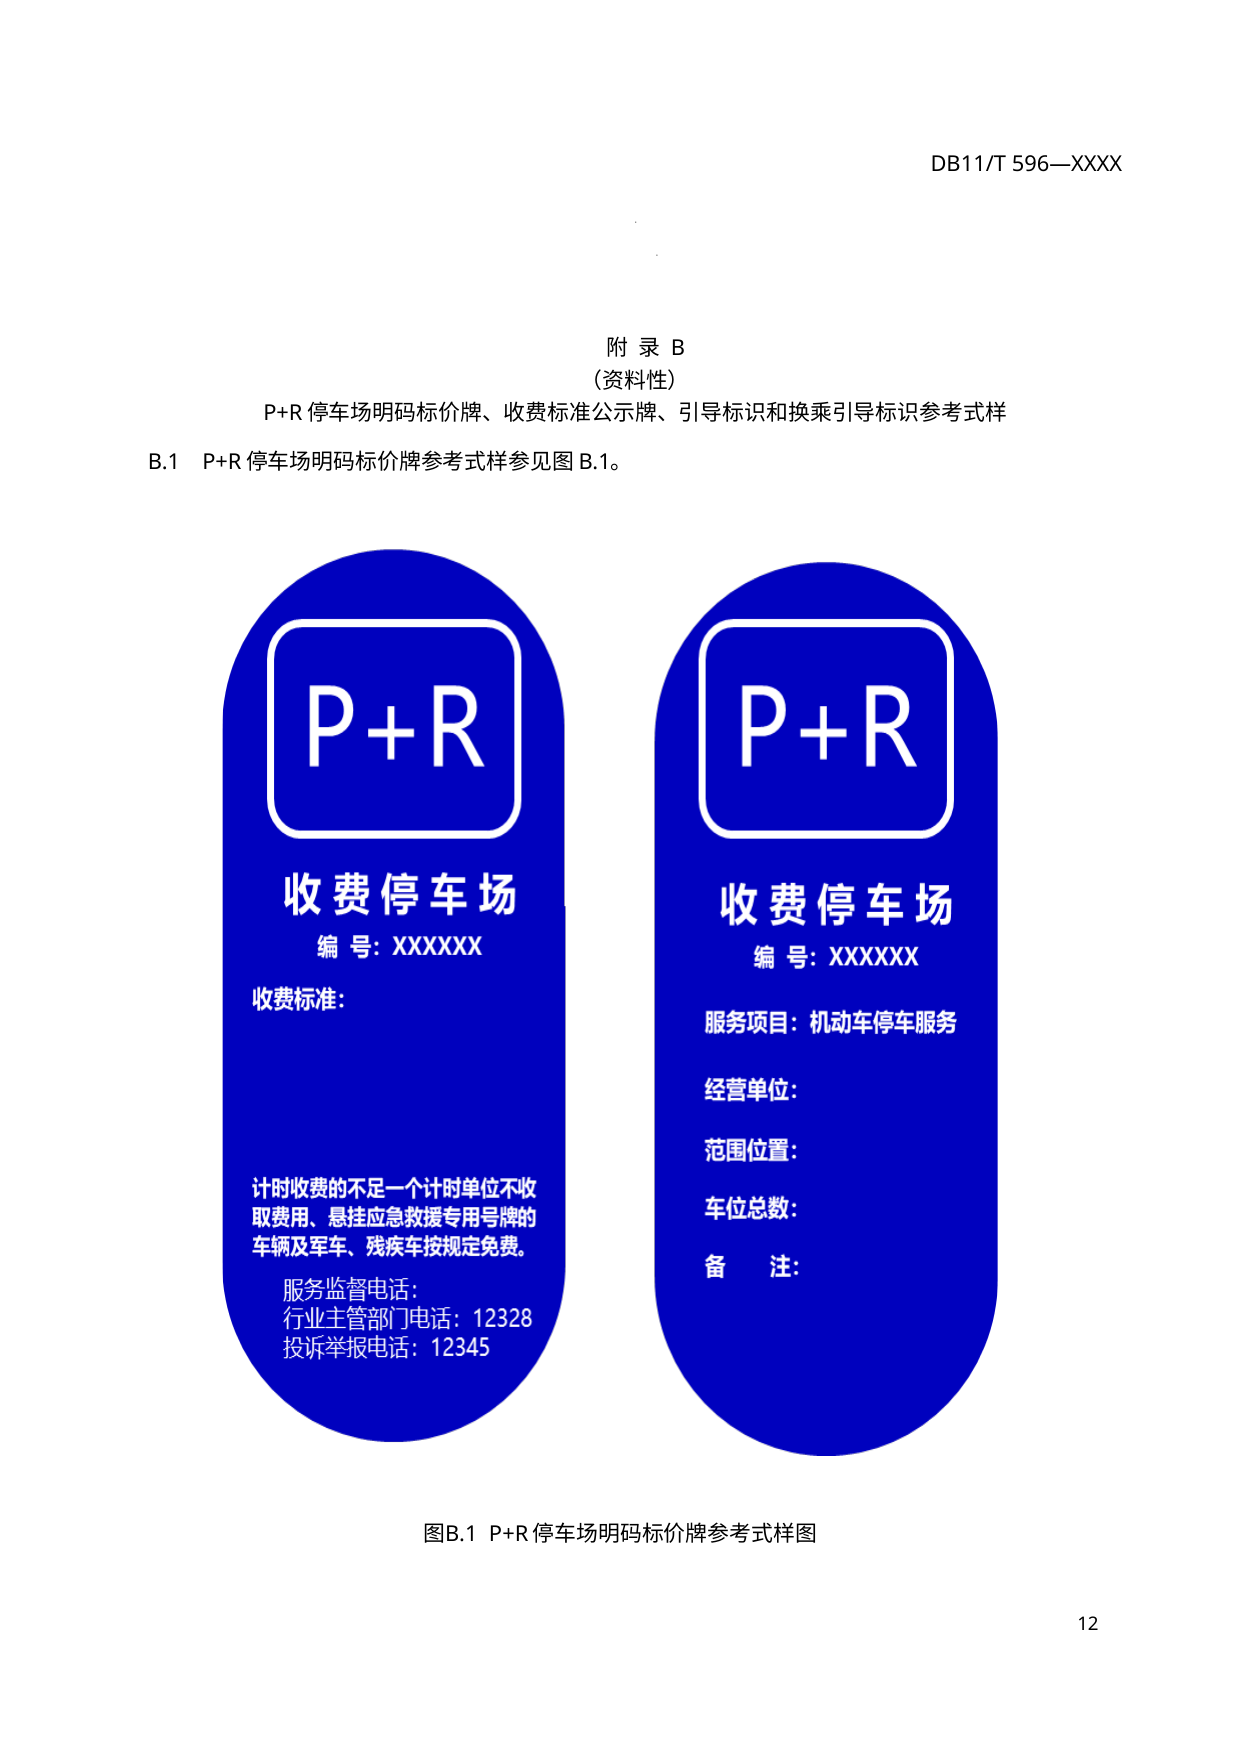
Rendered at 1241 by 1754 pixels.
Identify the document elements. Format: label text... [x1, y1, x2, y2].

text P+R停车场明码标价牌参考式样图 [148, 1516, 1122, 1548]
text P+R停车场明码标价牌参考式样参见图B.1。 [148, 444, 1122, 476]
text （资料性） P+R停车场明码标价牌、收费标准公示牌、引导标识和换乘引导标识参考式样 [148, 330, 1122, 428]
picture [222, 504, 998, 1456]
